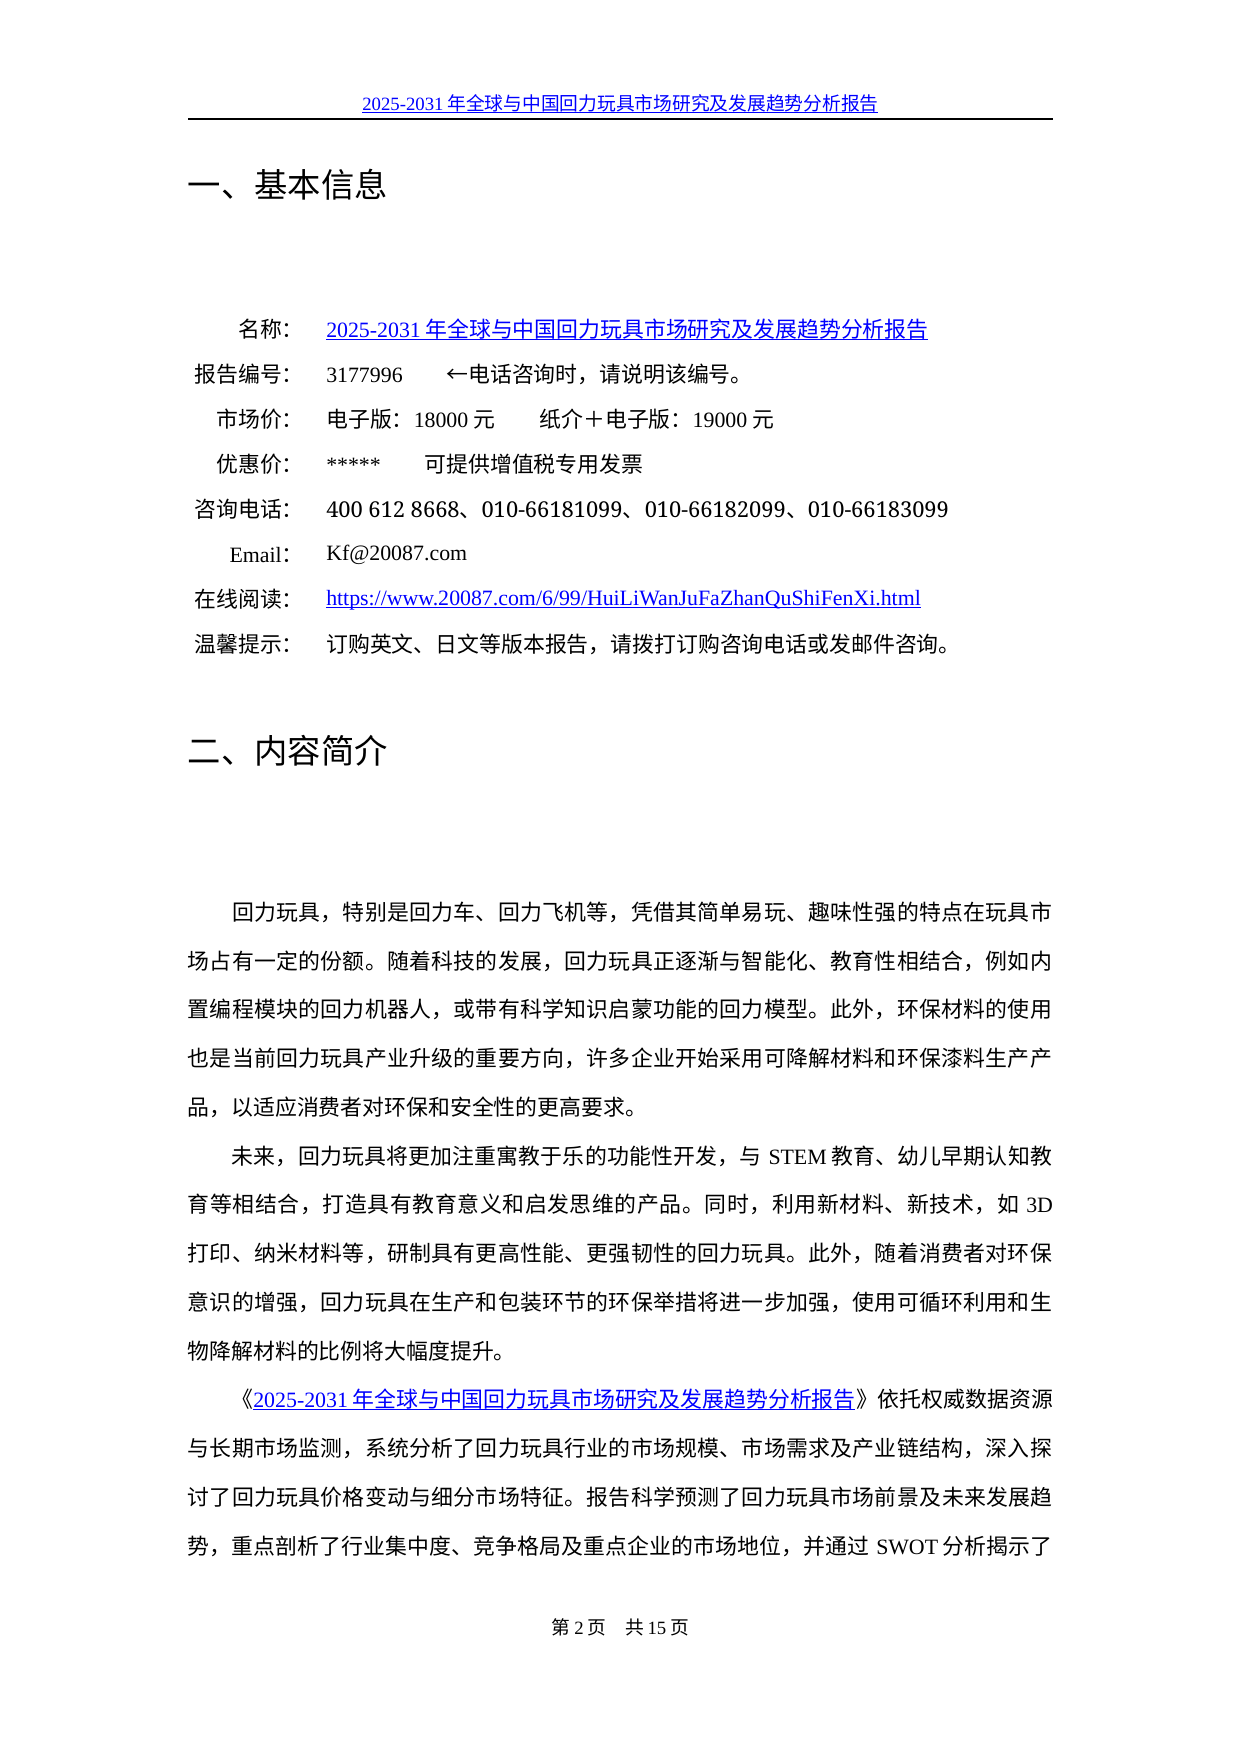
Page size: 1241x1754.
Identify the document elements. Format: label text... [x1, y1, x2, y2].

table_header 名称： [167, 312, 315, 357]
table_cell Kf@20087.com [315, 537, 1073, 582]
table_cell Email： [167, 537, 315, 582]
table_header 2025-2031年全球与中国回力玩具市场研究及发展趋势分析报告 [315, 312, 1073, 357]
title 二、内容简介 [187, 717, 1053, 782]
table_cell 优惠价： [167, 447, 315, 492]
table_cell 电子版：18000 元 纸介＋电子版：19000 元 [315, 402, 1073, 447]
table_cell ***** 可提供增值税专用发票 [315, 447, 1073, 492]
table_cell 在线阅读： [167, 582, 315, 627]
table_cell 订购英文、日文等版本报告，请拨打订购咨询电话或发邮件咨询。 [315, 627, 1073, 672]
table_cell 报告编号： [167, 357, 315, 402]
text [187, 894, 1053, 1561]
title 一、基本信息 [187, 150, 1053, 215]
table_cell 3177996 ←电话咨询时，请说明该编号。 [315, 357, 1073, 402]
table_cell 咨询电话： [167, 492, 315, 537]
table_cell 市场价： [167, 402, 315, 447]
table_cell [315, 582, 1073, 627]
table_cell 400 612 8668、010-66181099、010-66182099、010-66183099 [315, 492, 1073, 537]
table_cell 温馨提示： [167, 627, 315, 672]
